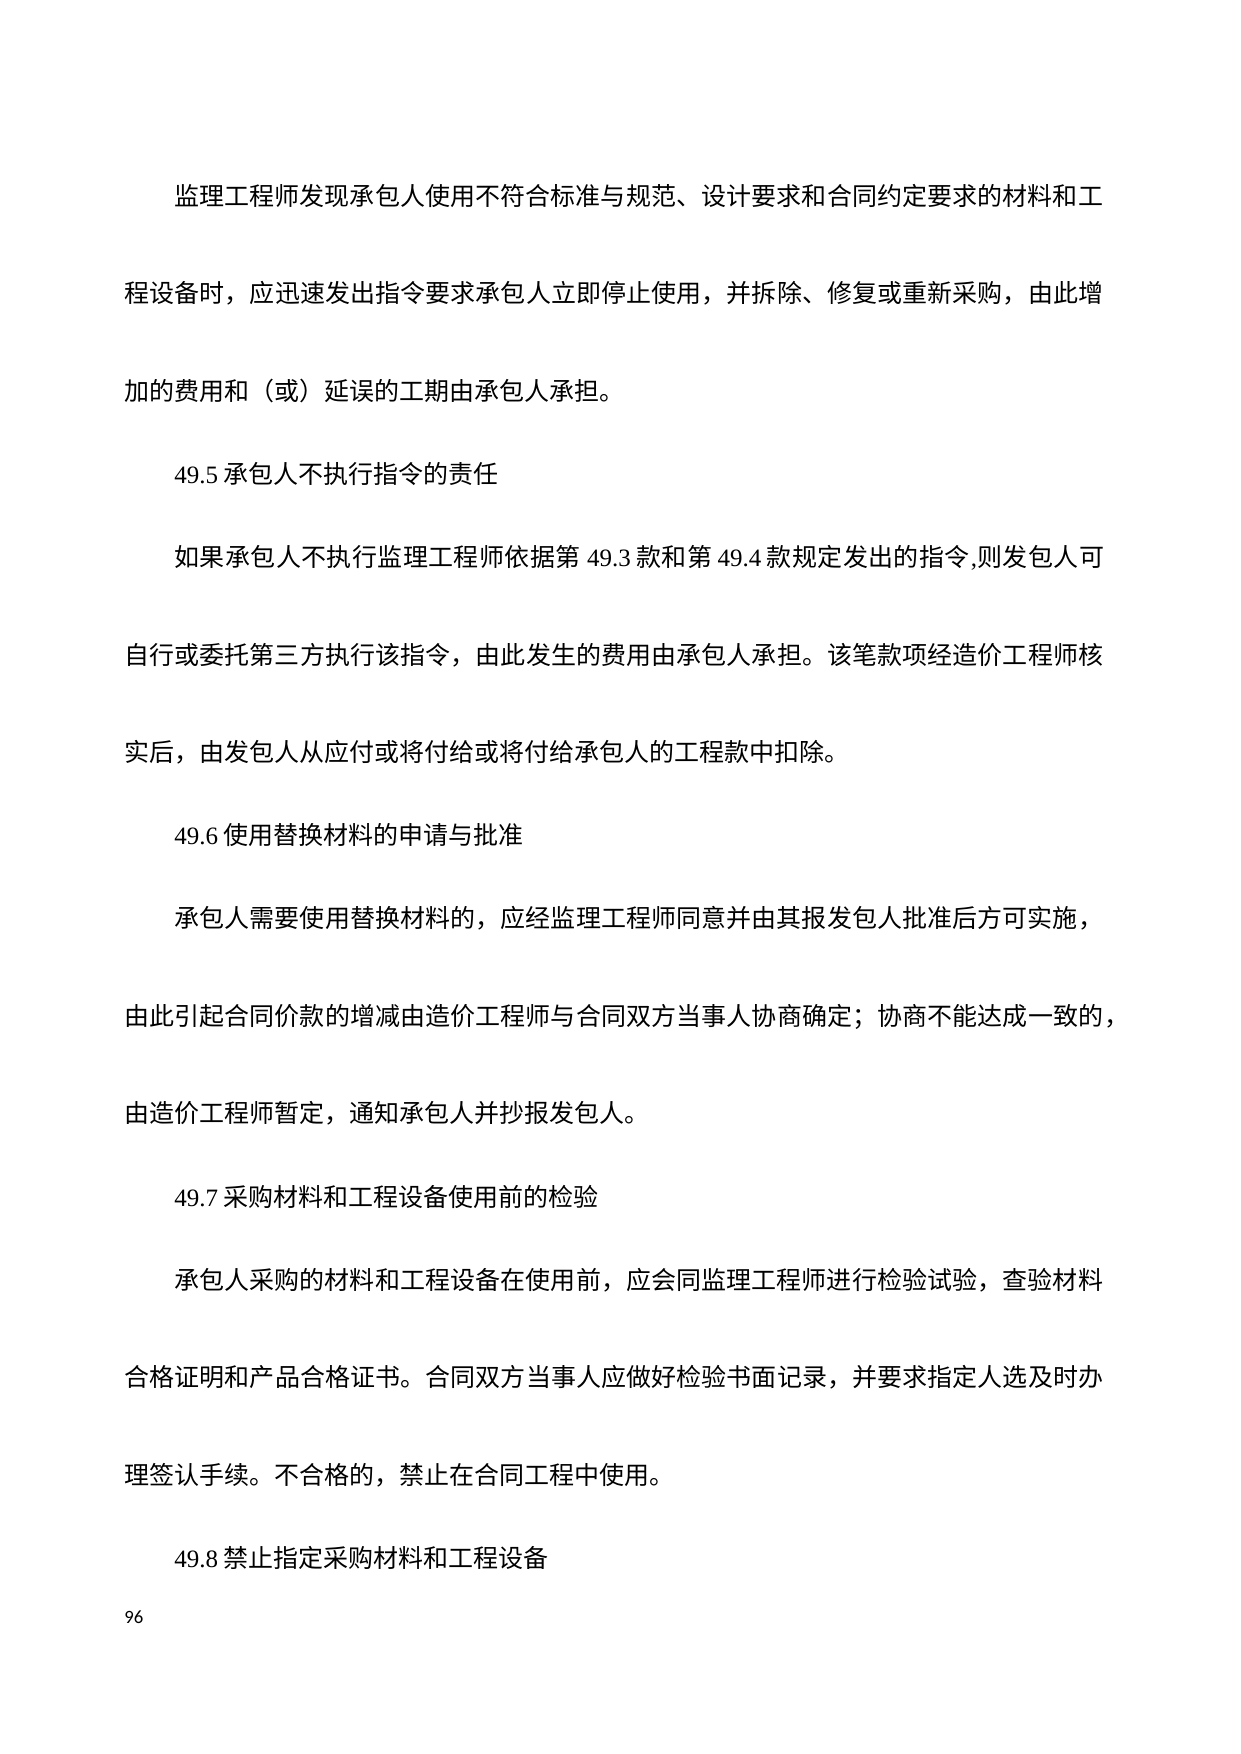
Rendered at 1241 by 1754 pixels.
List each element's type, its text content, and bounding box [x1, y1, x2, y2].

text 49.7采购材料和工程设备使用前的检验 [124, 1163, 1104, 1228]
text 49.6使用替换材料的申请与批准 [124, 801, 1104, 866]
text 承包人需要使用替换材料的，应经监理工程师同意并由其报发包人批准后方可实施，由此引起合同价款的增减由造价工程师与合同双方当事人协商确定；协商不能达成一致的，由造价工程师暂定，通知承包人并抄报发包人。 [124, 884, 1104, 1144]
text 如果承包人不执行监理工程师依据第49.3款和第49.4款规定发出的指令,则发包人可自行或委托第三方执行该指令，由此发生的费用由承包人承担。该笔款项经造价工程师核实后，由发包人从应付或将付给或将付给承包人的工程款中扣除。 [124, 523, 1104, 783]
text 承包人采购的材料和工程设备在使用前，应会同监理工程师进行检验试验，查验材料合格证明和产品合格证书。合同双方当事人应做好检验书面记录，并要求指定人选及时办理签认手续。不合格的，禁止在合同工程中使用。 [124, 1246, 1104, 1506]
text 49.5承包人不执行指令的责任 [124, 440, 1104, 505]
text 监理工程师发现承包人使用不符合标准与规范、设计要求和合同约定要求的材料和工程设备时，应迅速发出指令要求承包人立即停止使用，并拆除、修复或重新采购，由此增加的费用和（或）延误的工期由承包人承担。 [124, 162, 1104, 422]
text 49.8禁止指定采购材料和工程设备 [124, 1524, 1104, 1589]
